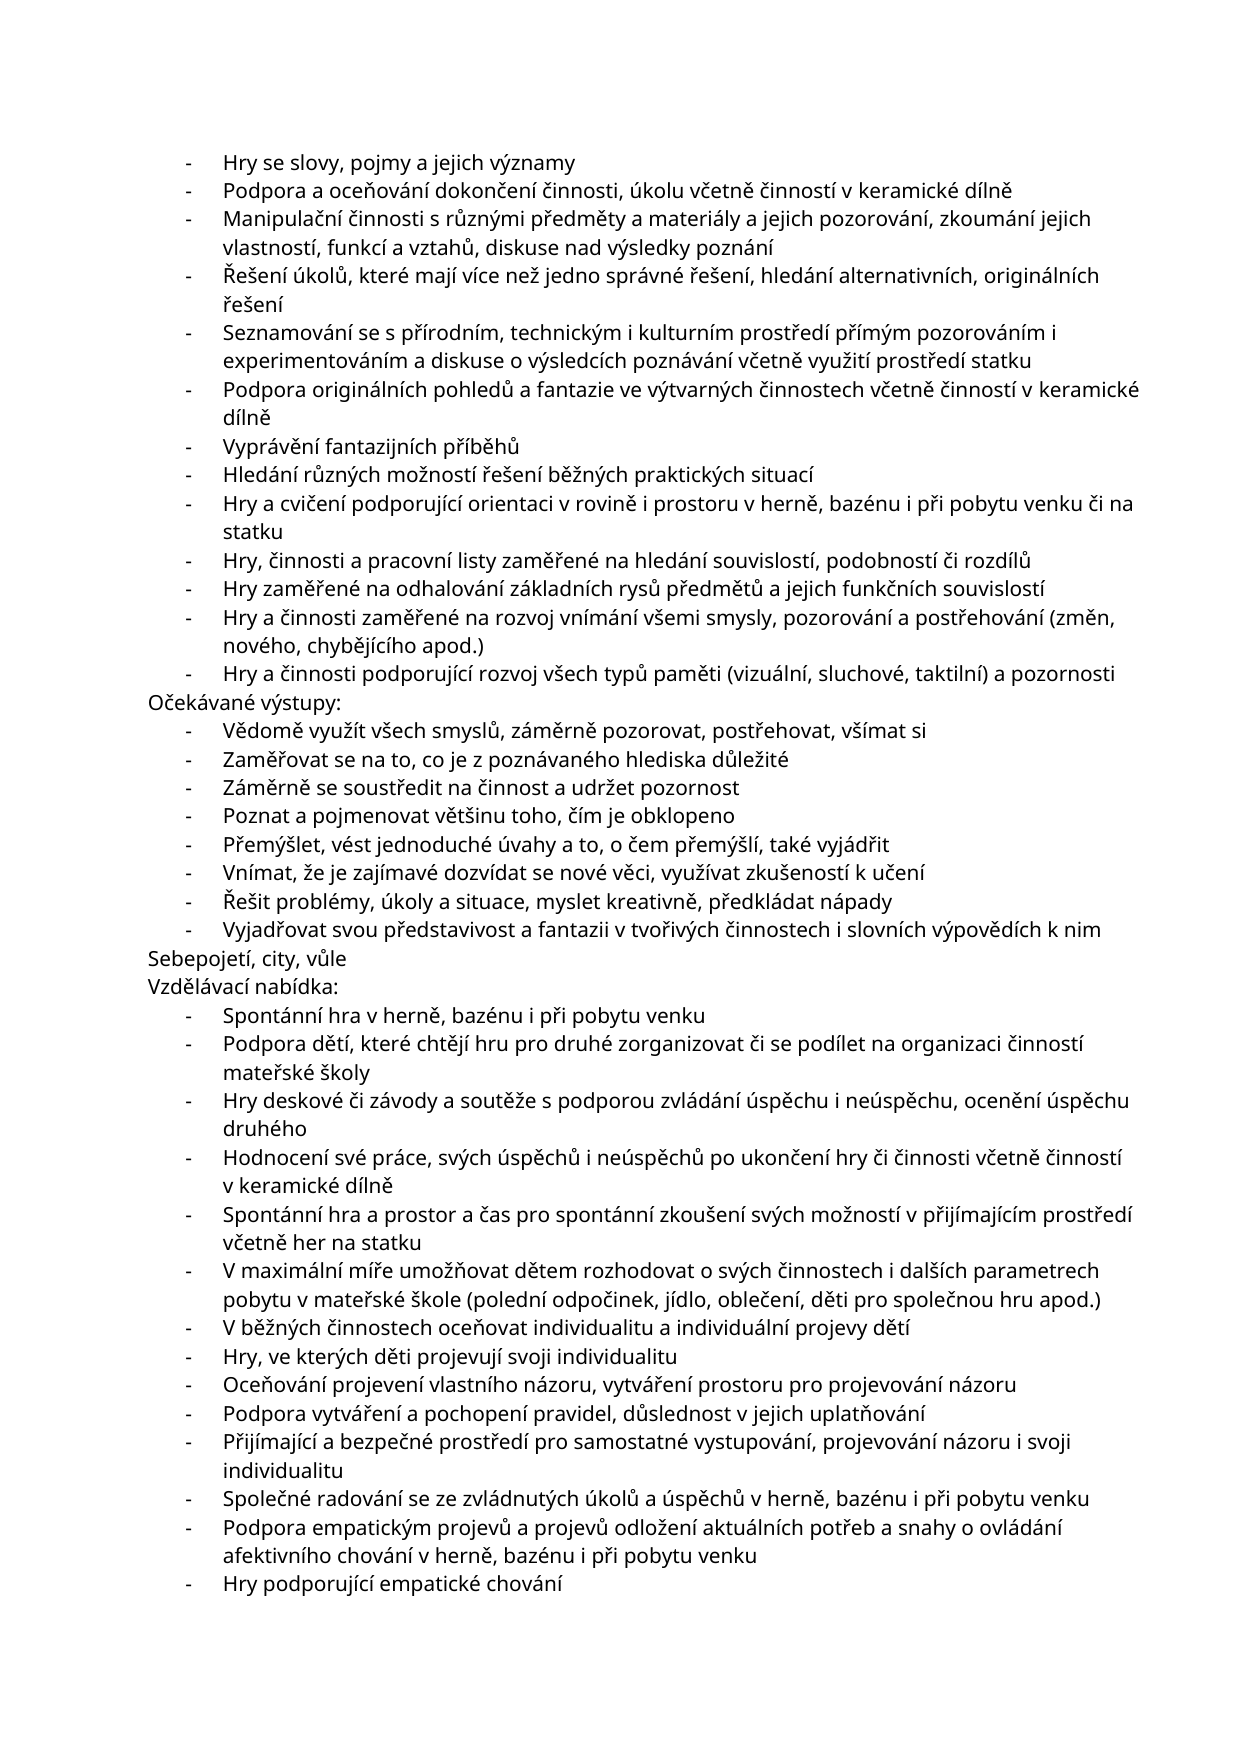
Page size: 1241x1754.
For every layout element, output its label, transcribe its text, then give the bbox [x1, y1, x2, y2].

list Hry se slovy, pojmy a jejich významy [185, 148, 1152, 176]
list Seznamování se s přírodním, technickým i kulturním prostředí přímým pozorováním i experimentováním a diskuse o výsledcích poznávání včetně využití prostředí statku [185, 318, 1152, 375]
list Hry a činnosti podporující rozvoj všech typů paměti (vizuální, sluchové, taktilní) a pozornosti [185, 659, 1152, 688]
list Hledání různých možností řešení běžných praktických situací [185, 460, 1152, 489]
list Řešení úkolů, které mají více než jedno správné řešení, hledání alternativních, originálních řešení [185, 261, 1152, 318]
list Přemýšlet, vést jednoduché úvahy a to, o čem přemýšlí, také vyjádřit [185, 830, 1152, 858]
list Hry zaměřené na odhalování základních rysů předmětů a jejich funkčních souvislostí [185, 574, 1152, 603]
list Zaměřovat se na to, co je z poznávaného hlediska důležité [185, 745, 1152, 773]
list Vědomě využít všech smyslů, záměrně pozorovat, postřehovat, všímat si [185, 716, 1152, 745]
list Hry a cvičení podporující orientaci v rovině i prostoru v herně, bazénu i při pobytu venku či na statku [185, 489, 1152, 546]
text Vzdělávací nabídka: [148, 972, 1152, 1001]
list Hry deskové či závody a soutěže s podporou zvládání úspěchu i neúspěchu, ocenění úspěchu druhého [185, 1086, 1152, 1143]
text Očekávané výstupy: [148, 688, 1152, 716]
list Společné radování se ze zvládnutých úkolů a úspěchů v herně, bazénu i při pobytu venku [185, 1484, 1152, 1513]
list Hry a činnosti zaměřené na rozvoj vnímání všemi smysly, pozorování a postřehování (změn, nového, chybějícího apod.) [185, 603, 1152, 659]
list V maximální míře umožňovat dětem rozhodovat o svých činnostech i dalších parametrech pobytu v mateřské škole (polední odpočinek, jídlo, oblečení, děti pro společnou hru apod.) [185, 1257, 1152, 1313]
list Řešit problémy, úkoly a situace, myslet kreativně, předkládat nápady [185, 887, 1152, 915]
list Poznat a pojmenovat většinu toho, čím je obklopeno [185, 802, 1152, 830]
text Sebepojetí, city, vůle [148, 944, 1152, 972]
list Podpora a oceňování dokončení činnosti, úkolu včetně činností v keramické dílně [185, 176, 1152, 204]
list Spontánní hra v herně, bazénu i při pobytu venku [185, 1001, 1152, 1029]
list Hry, ve kterých děti projevují svoji individualitu [185, 1342, 1152, 1370]
list Podpora empatickým projevů a projevů odložení aktuálních potřeb a snahy o ovládání afektivního chování v herně, bazénu i při pobytu venku [185, 1513, 1152, 1569]
list Hry, činnosti a pracovní listy zaměřené na hledání souvislostí, podobností či rozdílů [185, 546, 1152, 574]
list Vyjadřovat svou představivost a fantazii v tvořivých činnostech i slovních výpovědích k nim [185, 915, 1152, 944]
list Záměrně se soustředit na činnost a udržet pozornost [185, 773, 1152, 802]
list Vyprávění fantazijních příběhů [185, 432, 1152, 460]
list Manipulační činnosti s různými předměty a materiály a jejich pozorování, zkoumání jejich vlastností, funkcí a vztahů, diskuse nad výsledky poznání [185, 204, 1152, 261]
list Spontánní hra a prostor a čas pro spontánní zkoušení svých možností v přijímajícím prostředí včetně her na statku [185, 1200, 1152, 1257]
list Oceňování projevení vlastního názoru, vytváření prostoru pro projevování názoru [185, 1370, 1152, 1399]
list Podpora vytváření a pochopení pravidel, důslednost v jejich uplatňování [185, 1399, 1152, 1427]
list Podpora dětí, které chtějí hru pro druhé zorganizovat či se podílet na organizaci činností mateřské školy [185, 1029, 1152, 1086]
list Hodnocení své práce, svých úspěchů i neúspěchů po ukončení hry či činnosti včetně činností v keramické dílně [185, 1143, 1152, 1200]
list Hry podporující empatické chování [185, 1569, 1152, 1598]
list Přijímající a bezpečné prostředí pro samostatné vystupování, projevování názoru i svoji individualitu [185, 1427, 1152, 1484]
list Vnímat, že je zajímavé dozvídat se nové věci, využívat zkušeností k učení [185, 858, 1152, 887]
list V běžných činnostech oceňovat individualitu a individuální projevy dětí [185, 1313, 1152, 1342]
list Podpora originálních pohledů a fantazie ve výtvarných činnostech včetně činností v keramické dílně [185, 375, 1152, 432]
